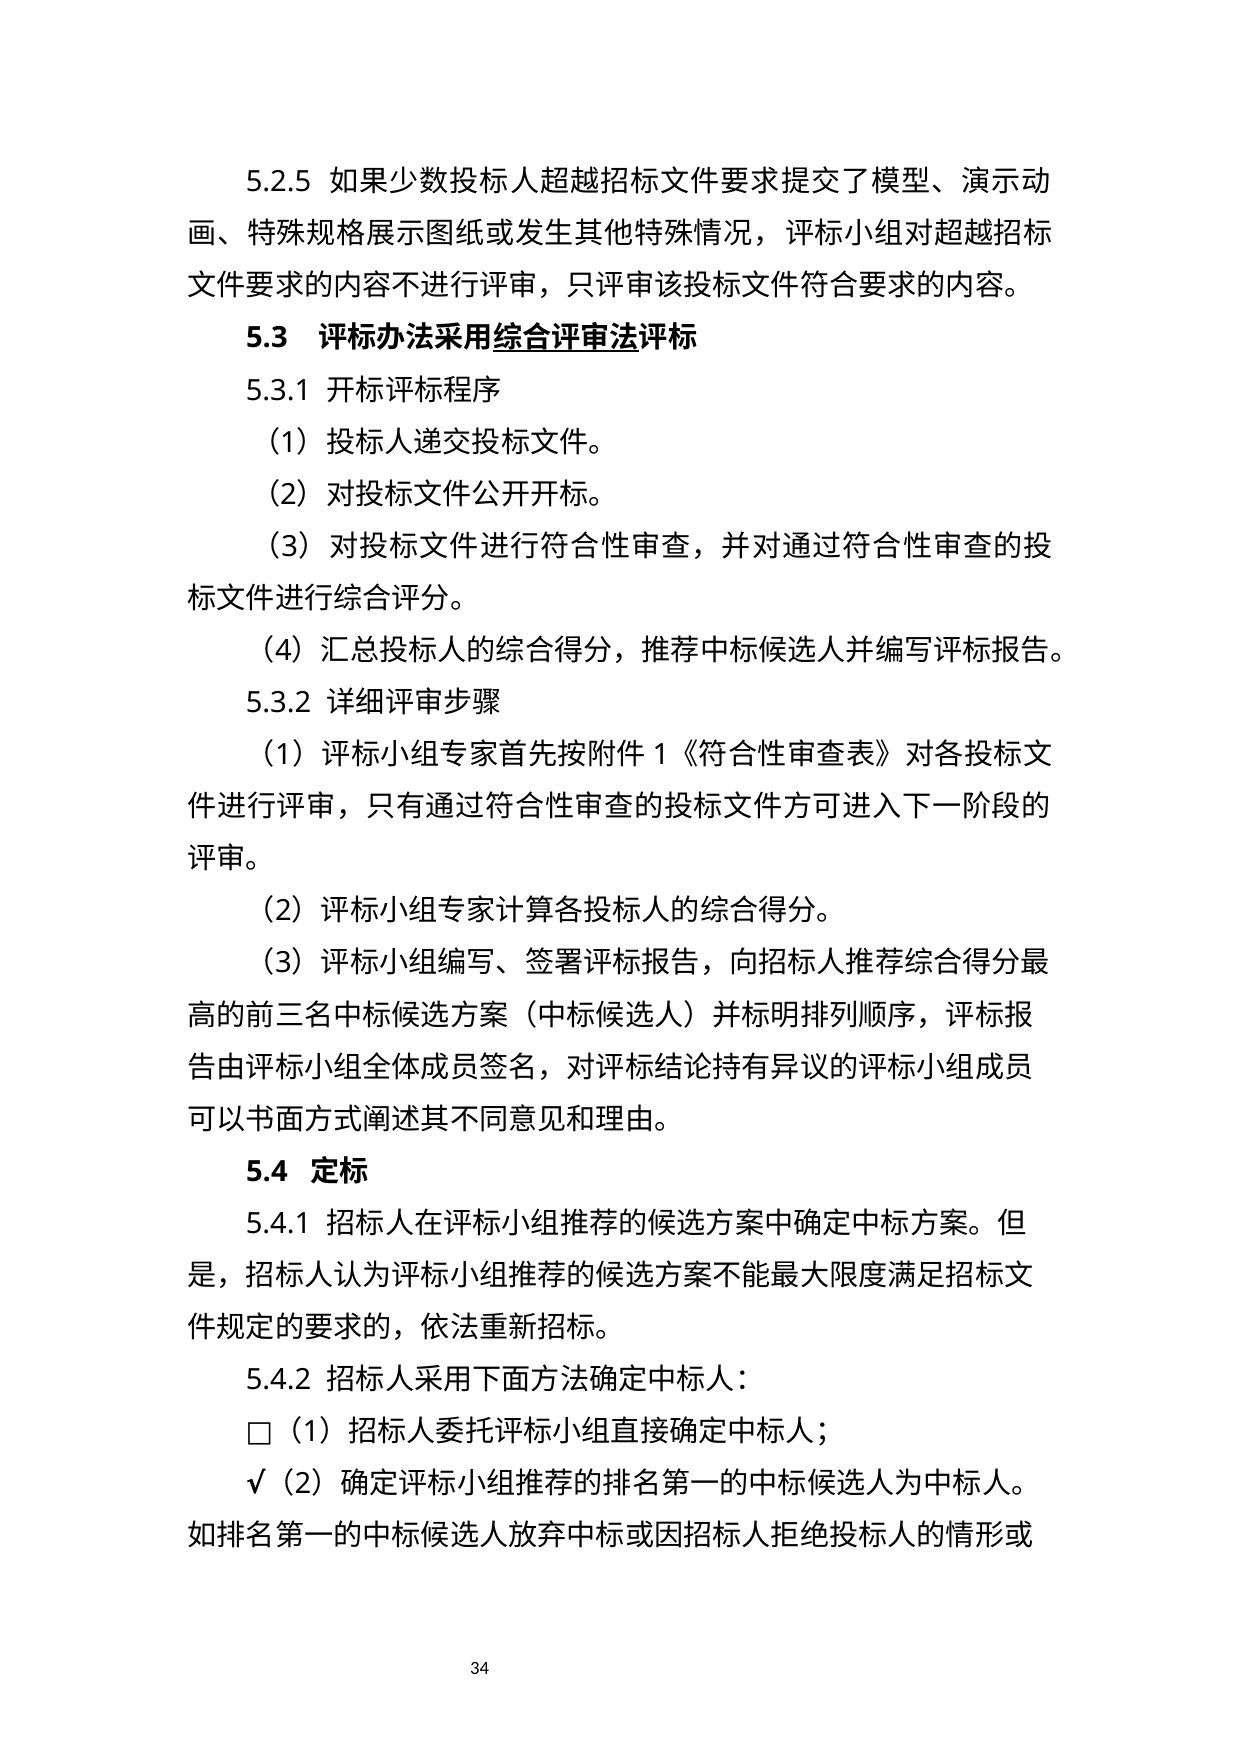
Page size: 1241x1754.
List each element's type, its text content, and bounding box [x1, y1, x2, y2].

text 5.4.1 招标人在评标小组推荐的候选方案中确定中标方案。但是，招标人认为评标小组推荐的候选方案不能最大限度满足招标文件规定的要求的，依法重新招标。 [187, 1192, 1053, 1348]
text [187, 1452, 1053, 1556]
text 5.2.5 如果少数投标人超越招标文件要求提交了模型、演示动画、特殊规格展示图纸或发生其他特殊情况，评标小组对超越招标文件要求的内容不进行评审，只评审该投标文件符合要求的内容。 [187, 150, 1053, 306]
text 5.4.2 招标人采用下面方法确定中标人： [187, 1348, 1053, 1400]
text （4）汇总投标人的综合得分，推荐中标候选人并编写评标报告。 [187, 619, 1053, 671]
text （2）对投标文件公开开标。 [187, 462, 1053, 514]
text （1）评标小组专家首先按附件1《符合性审查表》对各投标文件进行评审，只有通过符合性审查的投标文件方可进入下一阶段的评审。 [187, 723, 1053, 879]
text 5.3 评标办法采用综合评审法评标 [187, 306, 1053, 358]
text □（1）招标人委托评标小组直接确定中标人； [245, 1400, 1053, 1452]
text （1）投标人递交投标文件。 [187, 410, 1053, 462]
text （3）对投标文件进行符合性审查，并对通过符合性审查的投标文件进行综合评分。 [187, 514, 1053, 619]
text 5.4 定标 [187, 1139, 1053, 1192]
text 5.3.2 详细评审步骤 [187, 671, 1053, 723]
text 5.3.1 开标评标程序 [187, 358, 1053, 410]
text （2）评标小组专家计算各投标人的综合得分。 [187, 879, 1053, 931]
text （3）评标小组编写、签署评标报告，向招标人推荐综合得分最高的前三名中标候选方案（中标候选人）并标明排列顺序，评标报告由评标小组全体成员签名，对评标结论持有异议的评标小组成员可以书面方式阐述其不同意见和理由。 [187, 931, 1053, 1139]
